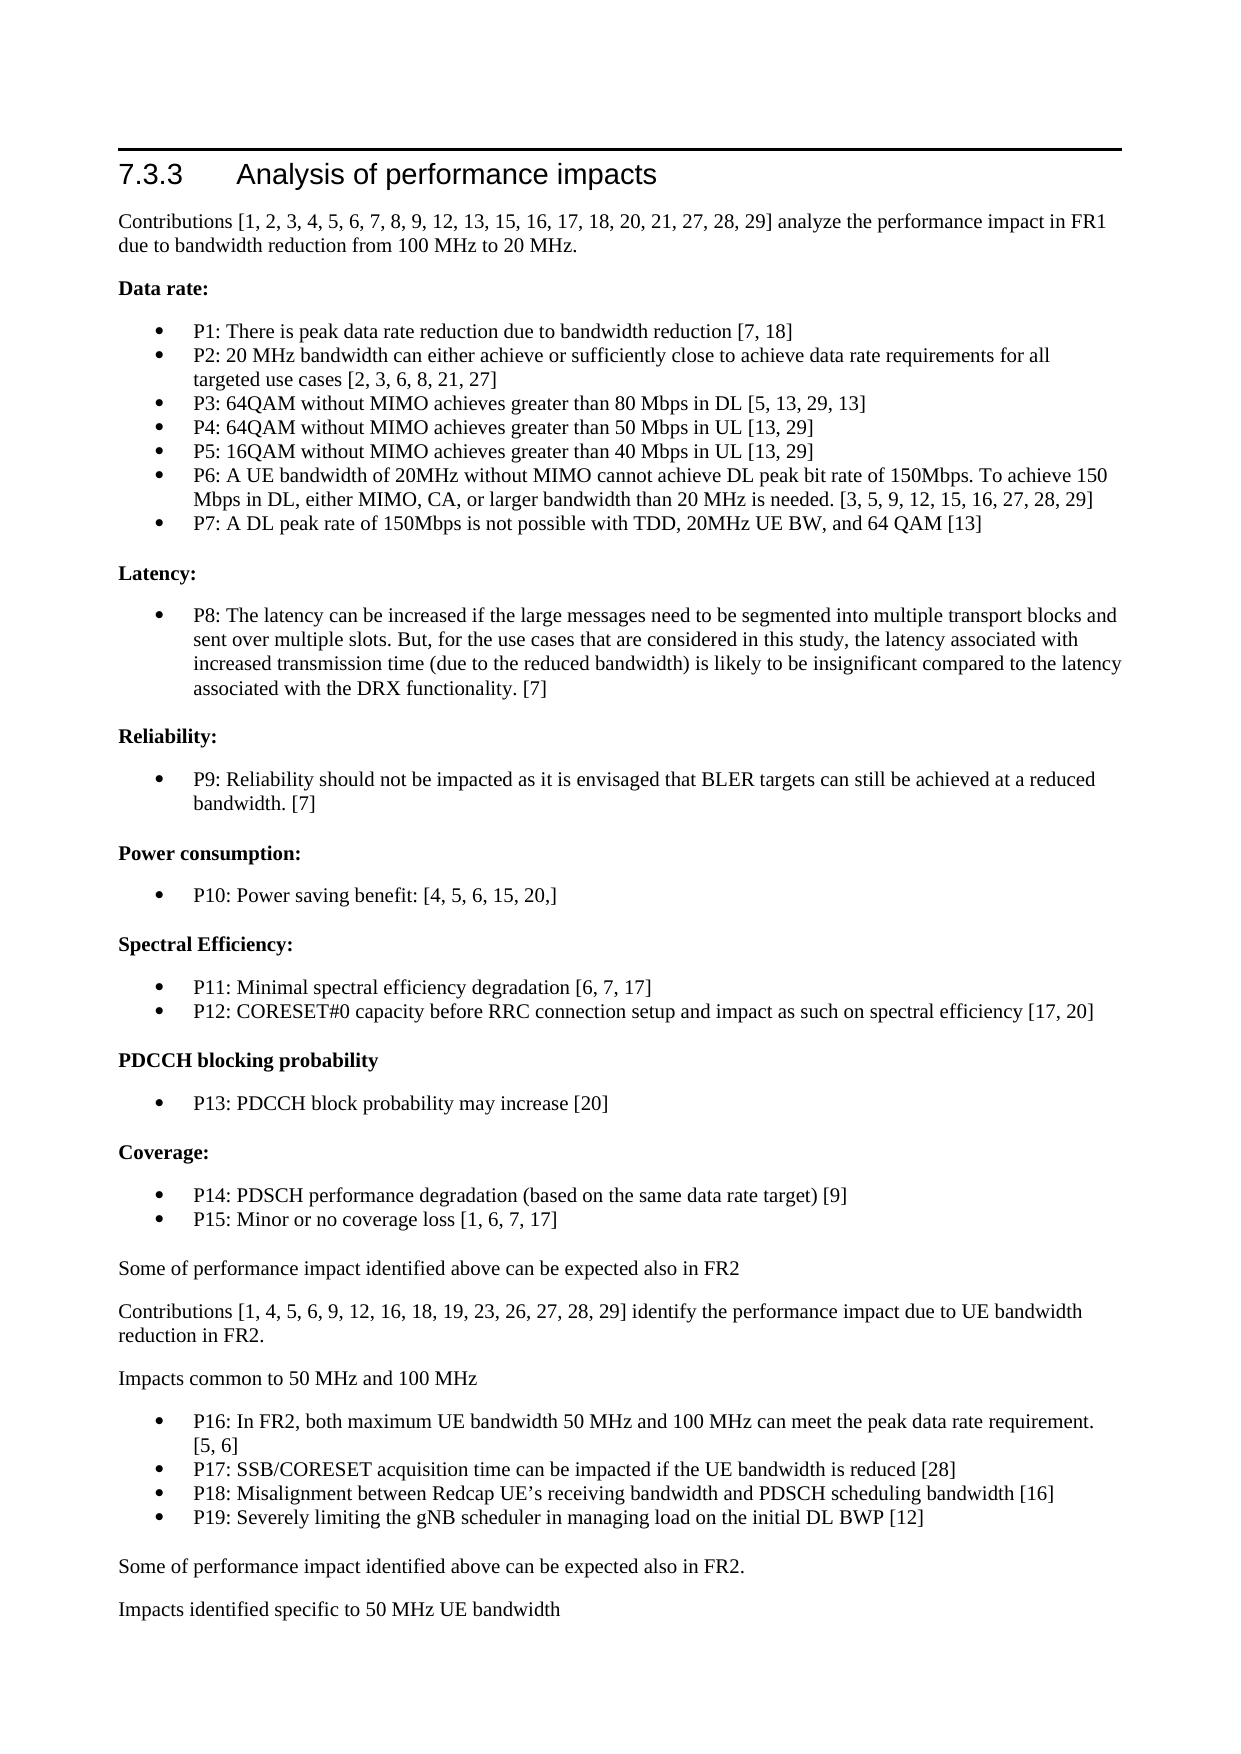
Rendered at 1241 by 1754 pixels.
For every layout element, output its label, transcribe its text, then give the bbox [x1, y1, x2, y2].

text Data rate: [118, 276, 1122, 300]
list P16: In FR2, both maximum UE bandwidth 50 MHz and 100 MHz can meet the peak data rate requirement. [5, 6] [156, 1408, 1122, 1457]
list P12: CORESET#0 capacity before RRC connection setup and impact as such on spectral efficiency [17, 20] [156, 999, 1122, 1023]
list P13: PDCCH block probability may increase [20] [156, 1091, 1122, 1115]
text PDCCH blocking probability [118, 1048, 1122, 1072]
subtitle 7.3.3 Analysis of performance impacts [118, 151, 1122, 190]
text Contributions [1, 2, 3, 4, 5, 6, 7, 8, 9, 12, 13, 15, 16, 17, 18, 20, 21, 27, 28, 29] analyze the performance impact in FR1 due to bandwidth reduction from 100 MHz to 20 MHz. [118, 209, 1122, 257]
list P11: Minimal spectral efficiency degradation [6, 7, 17] [156, 975, 1122, 999]
text Some of performance impact identified above can be expected also in FR2. [118, 1554, 1122, 1578]
text Impacts common to 50 MHz and 100 MHz [118, 1366, 1122, 1390]
list P7: A DL peak rate of 150Mbps is not possible with TDD, 20MHz UE BW, and 64 QAM [13] [156, 511, 1122, 535]
list P3: 64QAM without MIMO achieves greater than 80 Mbps in DL [5, 13, 29, 13] [156, 391, 1122, 415]
list P9: Reliability should not be impacted as it is envisaged that BLER targets can still be achieved at a reduced bandwidth. [7] [156, 767, 1122, 815]
list P4: 64QAM without MIMO achieves greater than 50 Mbps in UL [13, 29] [156, 415, 1122, 439]
text Latency: [118, 560, 1122, 584]
list P15: Minor or no coverage loss [1, 6, 7, 17] [156, 1207, 1122, 1231]
text Coverage: [118, 1140, 1122, 1164]
list P8: The latency can be increased if the large messages need to be segmented into multiple transport blocks and sent over multiple slots. But, for the use cases that are considered in this study, the latency associated with increased transmission time (due to the reduced bandwidth) is likely to be insignificant compared to the latency associated with the DRX functionality. [7] [156, 603, 1122, 699]
list P17: SSB/CORESET acquisition time can be impacted if the UE bandwidth is reduced [28] [156, 1457, 1122, 1481]
list P10: Power saving benefit: [4, 5, 6, 15, 20,] [156, 883, 1122, 907]
text Reliability: [118, 724, 1122, 748]
list P1: There is peak data rate reduction due to bandwidth reduction [7, 18] [156, 319, 1122, 343]
text Spectral Efficiency: [118, 932, 1122, 956]
text Contributions [1, 4, 5, 6, 9, 12, 16, 18, 19, 23, 26, 27, 28, 29] identify the performance impact due to UE bandwidth reduction in FR2. [118, 1299, 1122, 1347]
text Some of performance impact identified above can be expected also in FR2 [118, 1256, 1122, 1280]
list P18: Misalignment between Redcap UE’s receiving bandwidth and PDSCH scheduling bandwidth [16] [156, 1481, 1122, 1505]
list P2: 20 MHz bandwidth can either achieve or sufficiently close to achieve data rate requirements for all targeted use cases [2, 3, 6, 8, 21, 27] [156, 343, 1122, 391]
list P6: A UE bandwidth of 20MHz without MIMO cannot achieve DL peak bit rate of 150Mbps. To achieve 150 Mbps in DL, either MIMO, CA, or larger bandwidth than 20 MHz is needed. [3, 5, 9, 12, 15, 16, 27, 28, 29] [156, 463, 1122, 511]
list P19: Severely limiting the gNB scheduler in managing load on the initial DL BWP [12] [156, 1505, 1122, 1529]
text Power consumption: [118, 840, 1122, 864]
text Impacts identified specific to 50 MHz UE bandwidth [118, 1597, 1122, 1621]
list P5: 16QAM without MIMO achieves greater than 40 Mbps in UL [13, 29] [156, 439, 1122, 463]
list P14: PDSCH performance degradation (based on the same data rate target) [9] [156, 1183, 1122, 1207]
